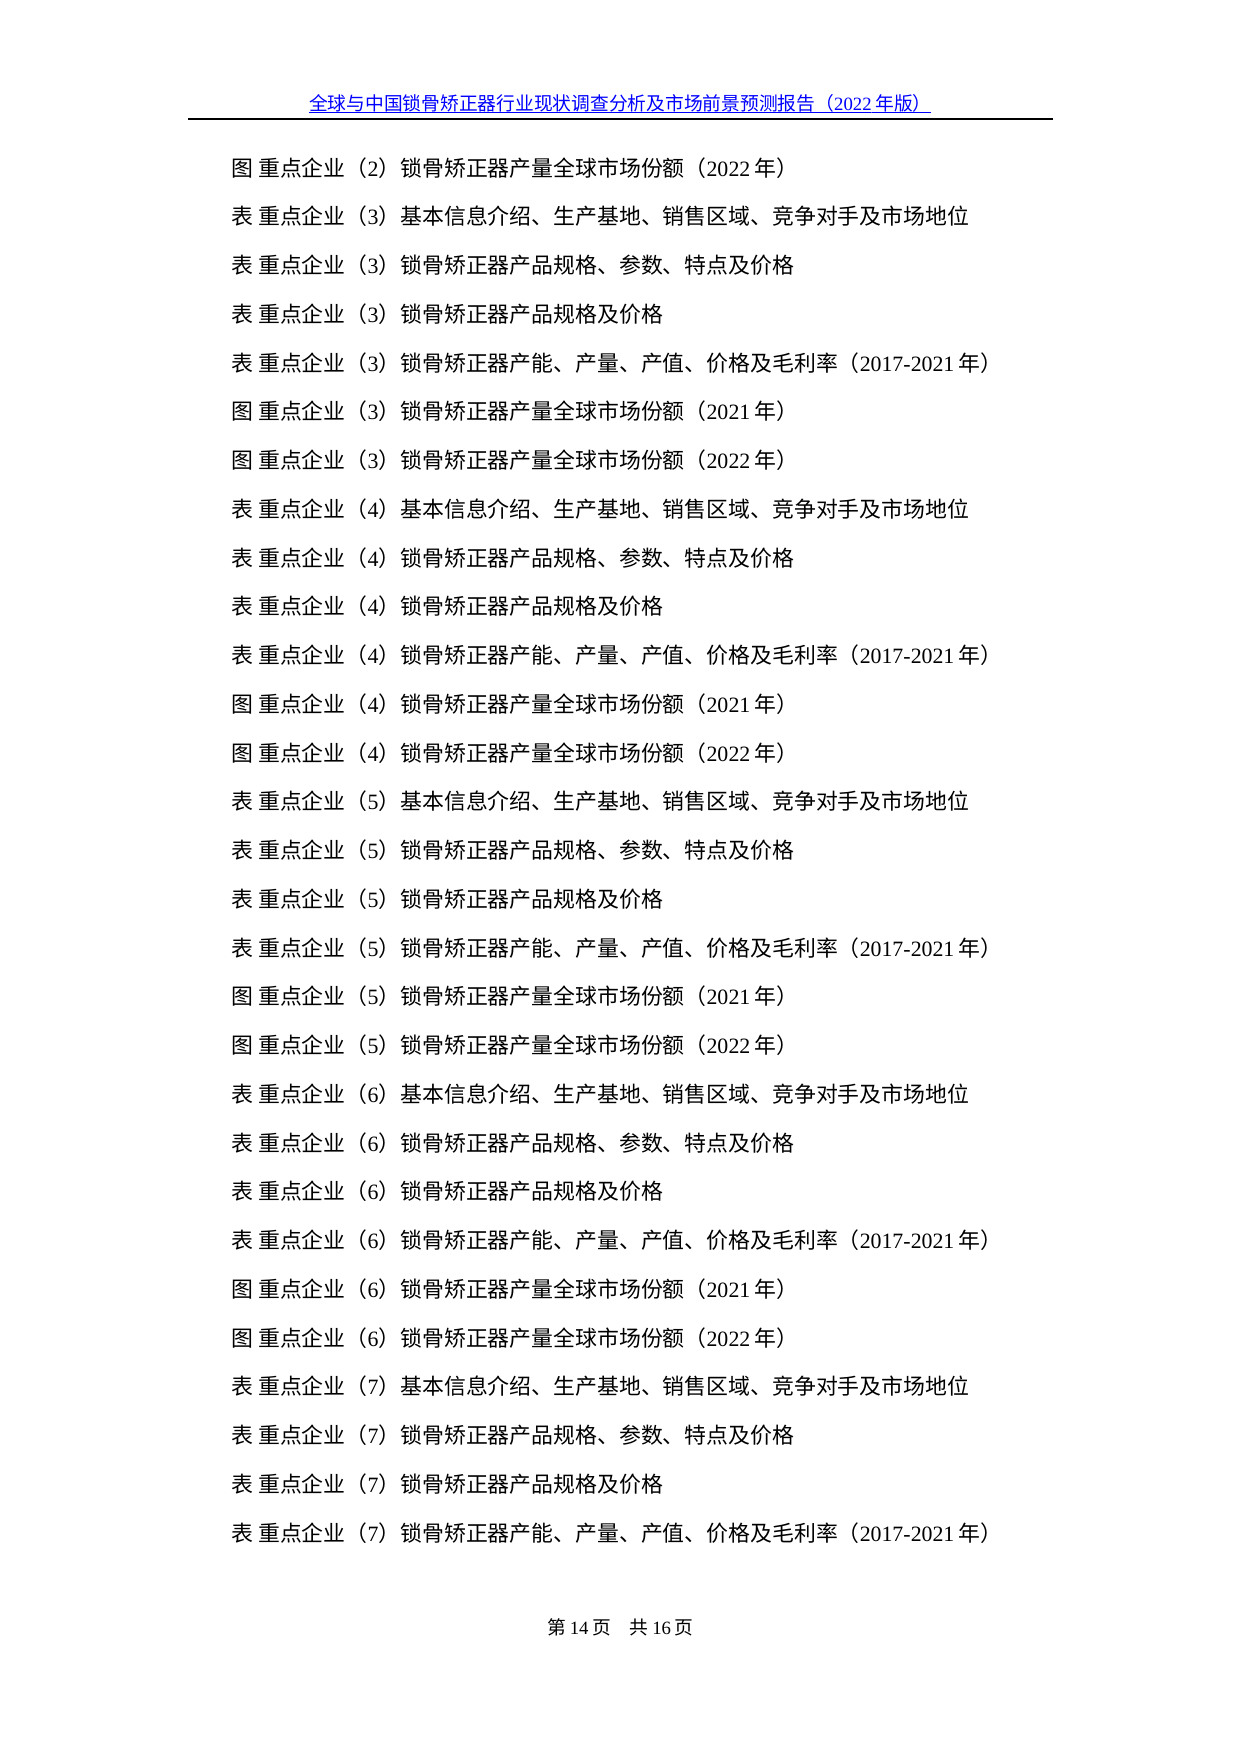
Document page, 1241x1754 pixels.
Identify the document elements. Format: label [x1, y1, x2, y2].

text [187, 150, 1053, 1548]
